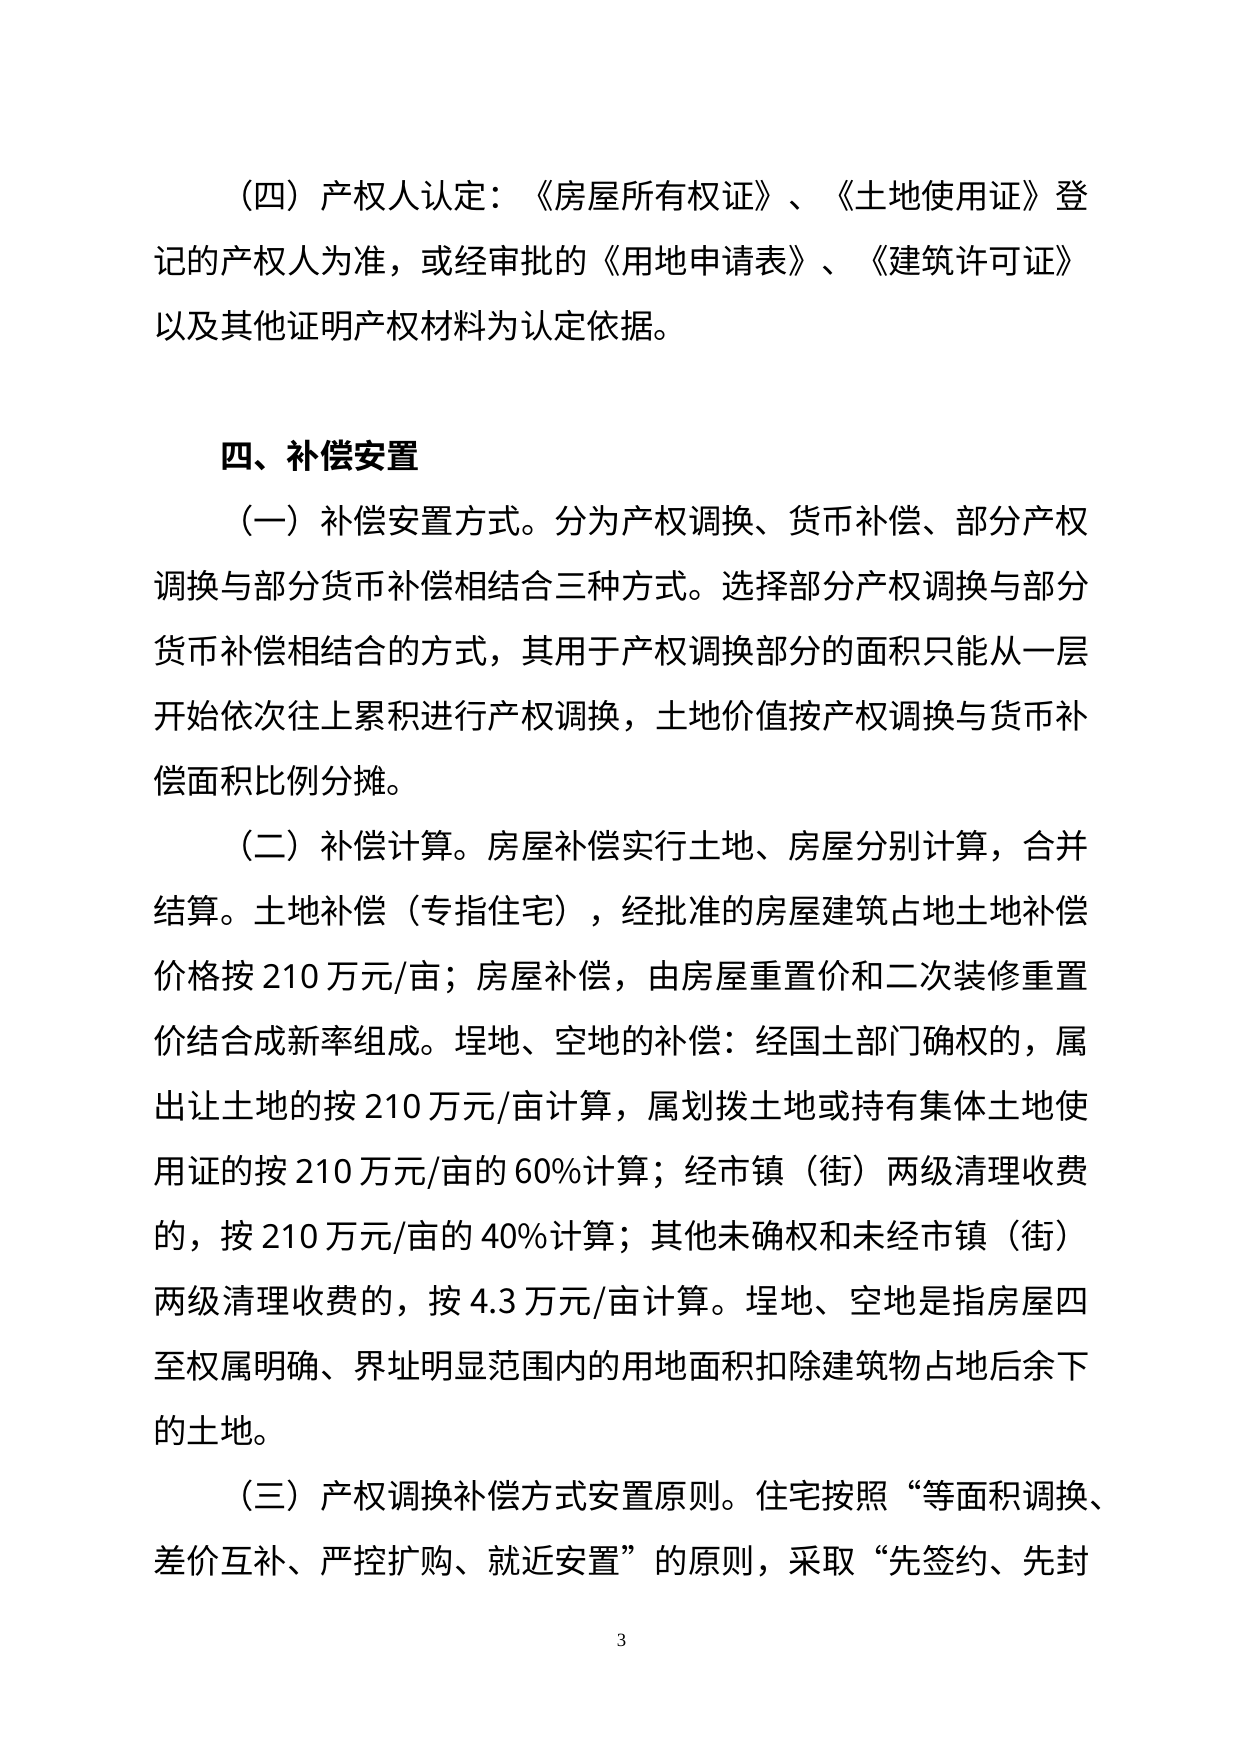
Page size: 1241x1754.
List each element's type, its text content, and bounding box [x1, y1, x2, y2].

text （二）补偿计算。房屋补偿实行土地、房屋分别计算，合并结算。土地补偿（专指住宅），经批准的房屋建筑占地土地补偿价格按210万元/亩；房屋补偿，由房屋重置价和二次装修重置价结合成新率组成。埕地、空地的补偿：经国土部门确权的，属出让土地的按210万元/亩计算，属划拨土地或持有集体土地使用证的按210万元/亩的60%计算；经市镇（街）两级清理收费的，按210万元/亩的40%计算；其他未确权和未经市镇（街）两级清理收费的，按4.3万元/亩计算。埕地、空地是指房屋四至权属明确、界址明显范围内的用地面积扣除建筑物占地后余下的土地。 [153, 812, 1089, 1462]
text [153, 1462, 1089, 1592]
text 四、补偿安置 [153, 422, 1089, 487]
text （一）补偿安置方式。分为产权调换、货币补偿、部分产权调换与部分货币补偿相结合三种方式。选择部分产权调换与部分货币补偿相结合的方式，其用于产权调换部分的面积只能从一层开始依次往上累积进行产权调换，土地价值按产权调换与货币补偿面积比例分摊。 [153, 487, 1089, 812]
text （四）产权人认定：《房屋所有权证》、《土地使用证》登记的产权人为准，或经审批的《用地申请表》、《建筑许可证》以及其他证明产权材料为认定依据。 [153, 162, 1089, 357]
